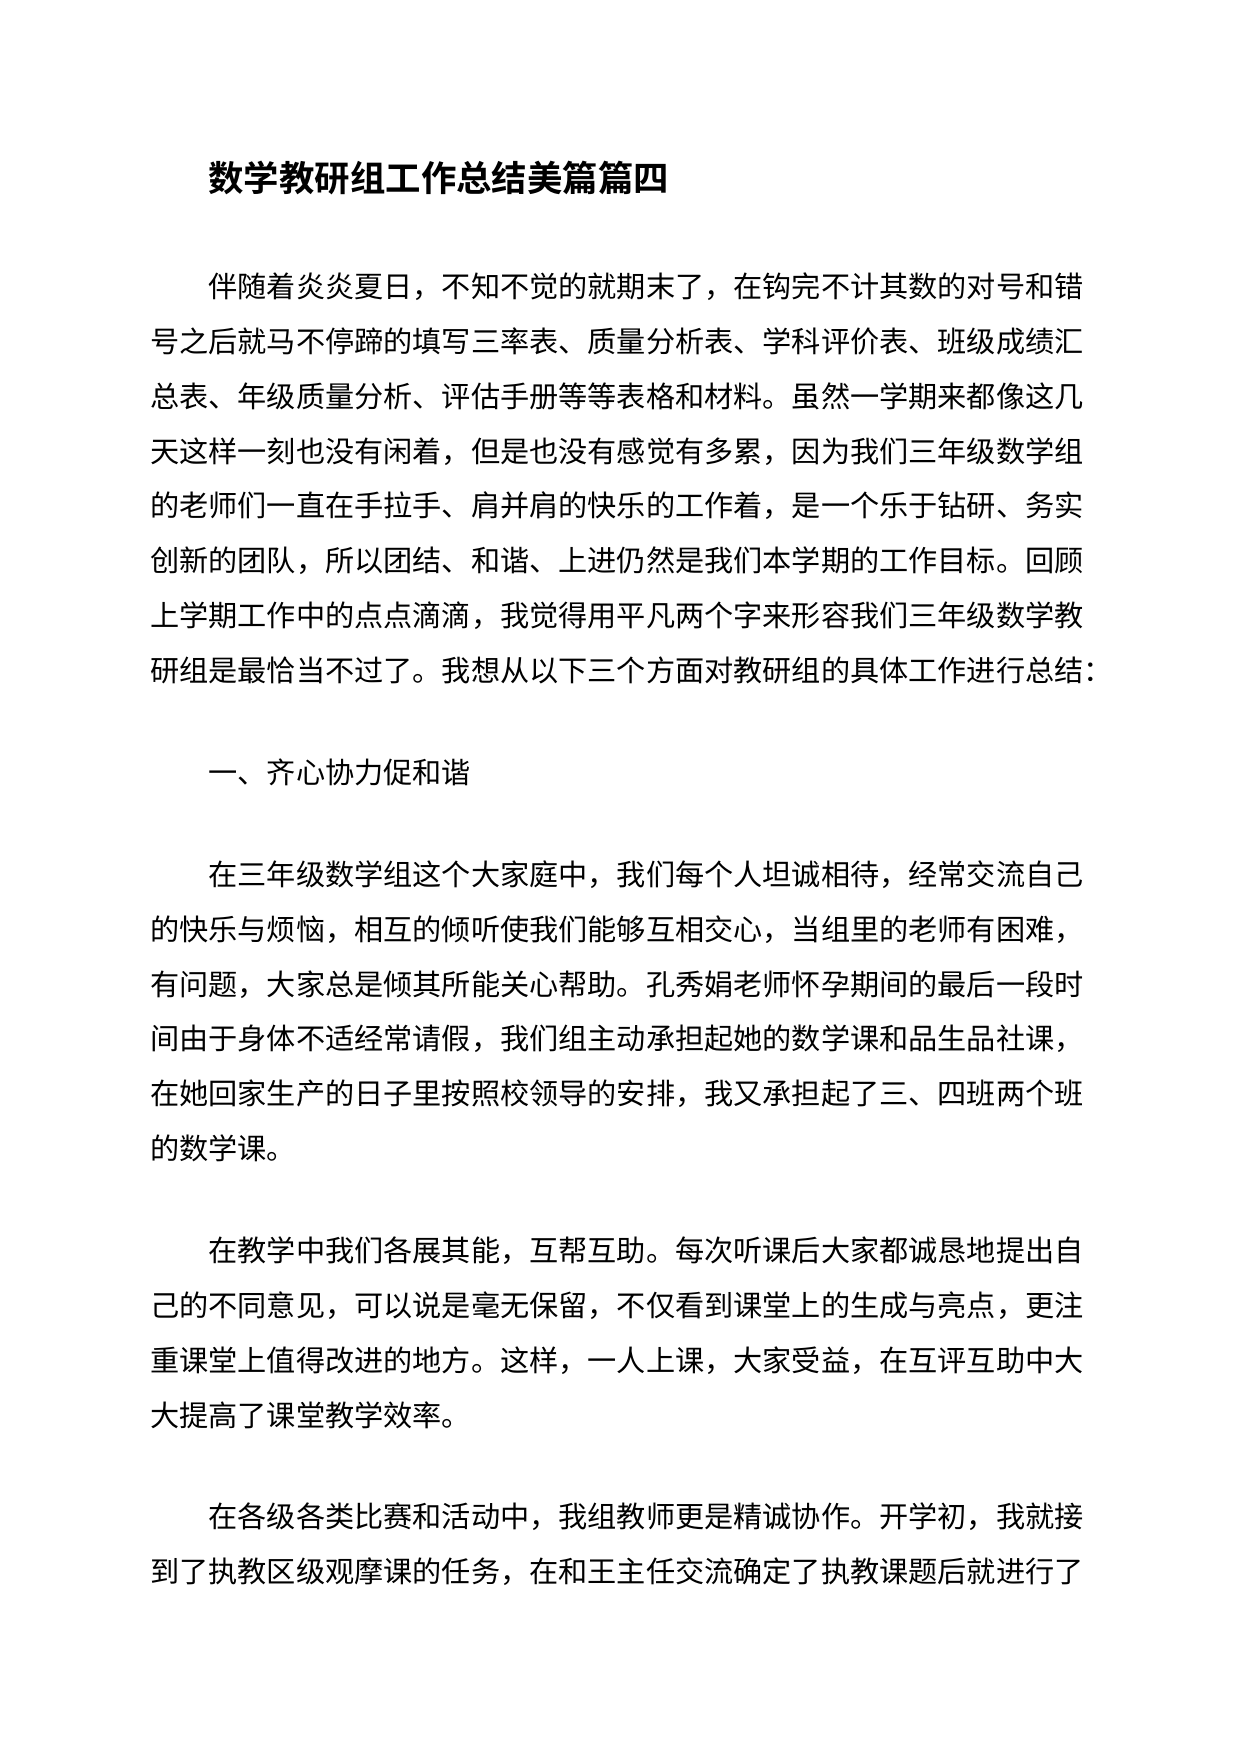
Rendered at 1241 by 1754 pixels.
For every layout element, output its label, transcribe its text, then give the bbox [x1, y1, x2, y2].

text 数学教研组工作总结美篇篇四 [150, 150, 1090, 201]
text 伴随着炎炎夏日，不知不觉的就期末了，在钩完不计其数的对号和错号之后就马不停蹄的填写三率表、质量分析表、学科评价表、班级成绩汇总表、年级质量分析、评估手册等等表格和材料。虽然一学期来都像这几天这样一刻也没有闲着，但是也没有感觉有多累，因为我们三年级数学组的老师们一直在手拉手、肩并肩的快乐的工作着，是一个乐于钻研、务实创新的团队，所以团结、和谐、上进仍然是我们本学期的工作目标。回顾上学期工作中的点点滴滴，我觉得用平凡两个字来形容我们三年级数学教研组是最恰当不过了。我想从以下三个方面对教研组的具体工作进行总结： [150, 263, 1090, 690]
text 在三年级数学组这个大家庭中，我们每个人坦诚相待，经常交流自己的快乐与烦恼，相互的倾听使我们能够互相交心，当组里的老师有困难，有问题，大家总是倾其所能关心帮助。孔秀娟老师怀孕期间的最后一段时间由于身体不适经常请假，我们组主动承担起她的数学课和品生品社课，在她回家生产的日子里按照校领导的安排，我又承担起了三、四班两个班的数学课。 [150, 851, 1090, 1168]
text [150, 1494, 1090, 1591]
text 一、齐心协力促和谐 [150, 749, 1090, 792]
text 在教学中我们各展其能，互帮互助。每次听课后大家都诚恳地提出自己的不同意见，可以说是毫无保留，不仅看到课堂上的生成与亮点，更注重课堂上值得改进的地方。这样，一人上课，大家受益，在互评互助中大大提高了课堂教学效率。 [150, 1227, 1090, 1434]
